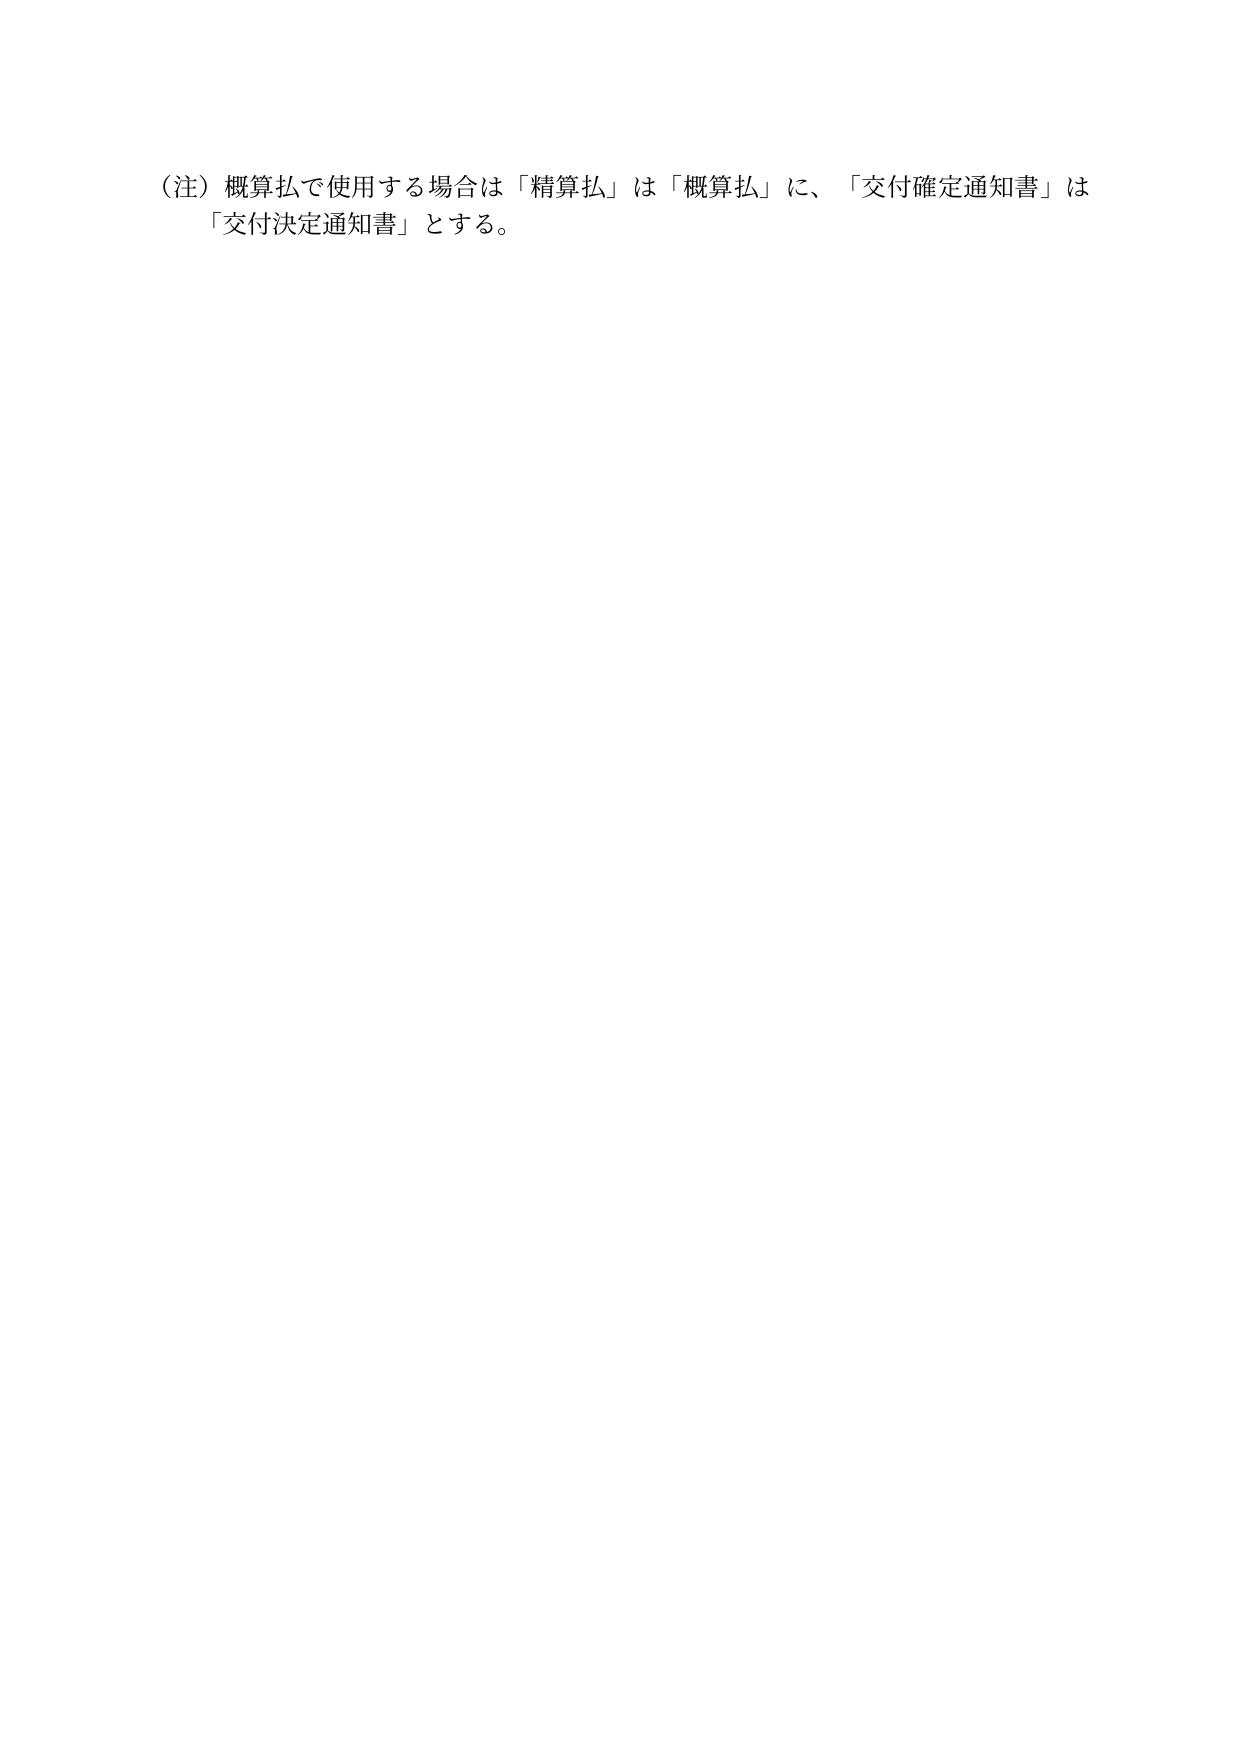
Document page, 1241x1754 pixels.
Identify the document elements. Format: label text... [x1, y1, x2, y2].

text （注）概算払で使用する場合は「精算払」は「概算払」に、「交付確定通知書」は「交付決定通知書」とする。 [148, 167, 1092, 241]
